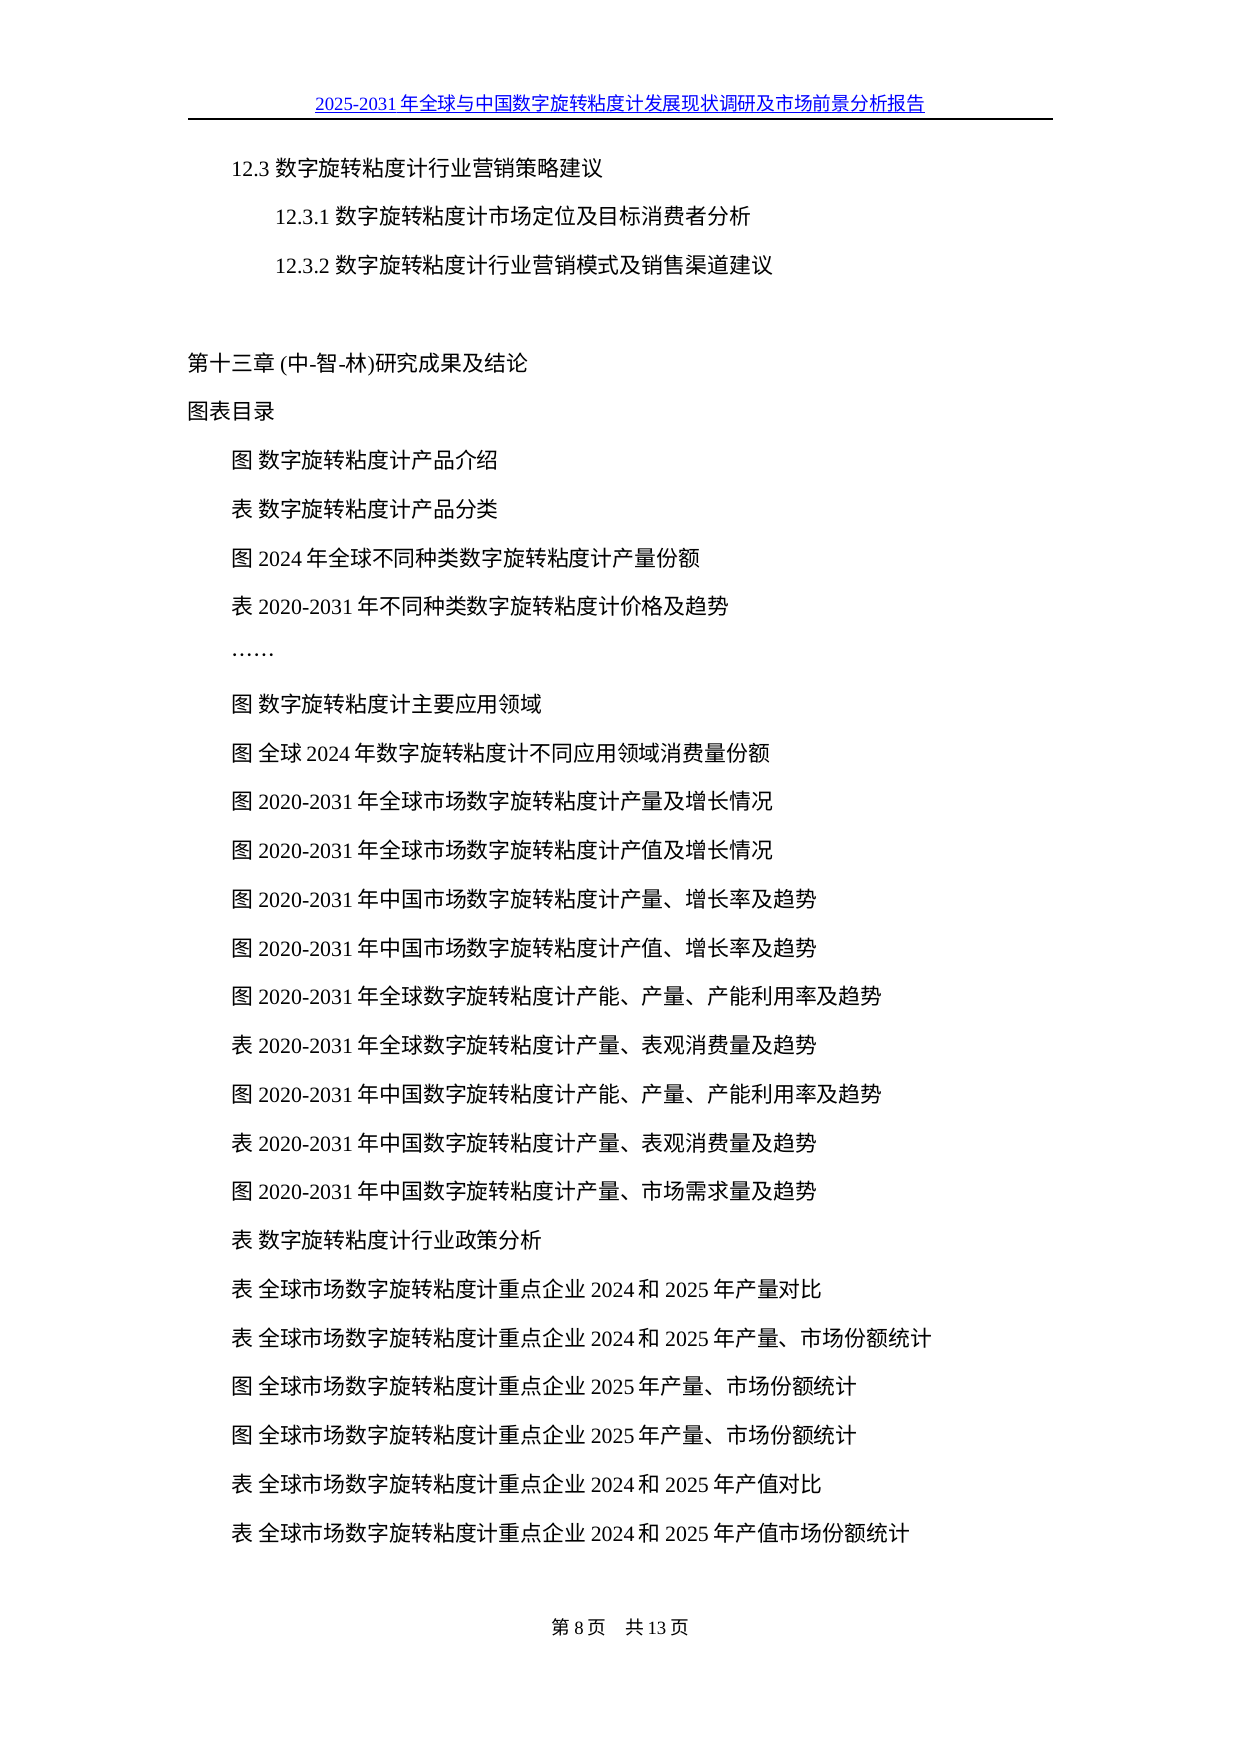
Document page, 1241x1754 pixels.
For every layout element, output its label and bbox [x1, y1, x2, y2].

text [187, 150, 1053, 1548]
